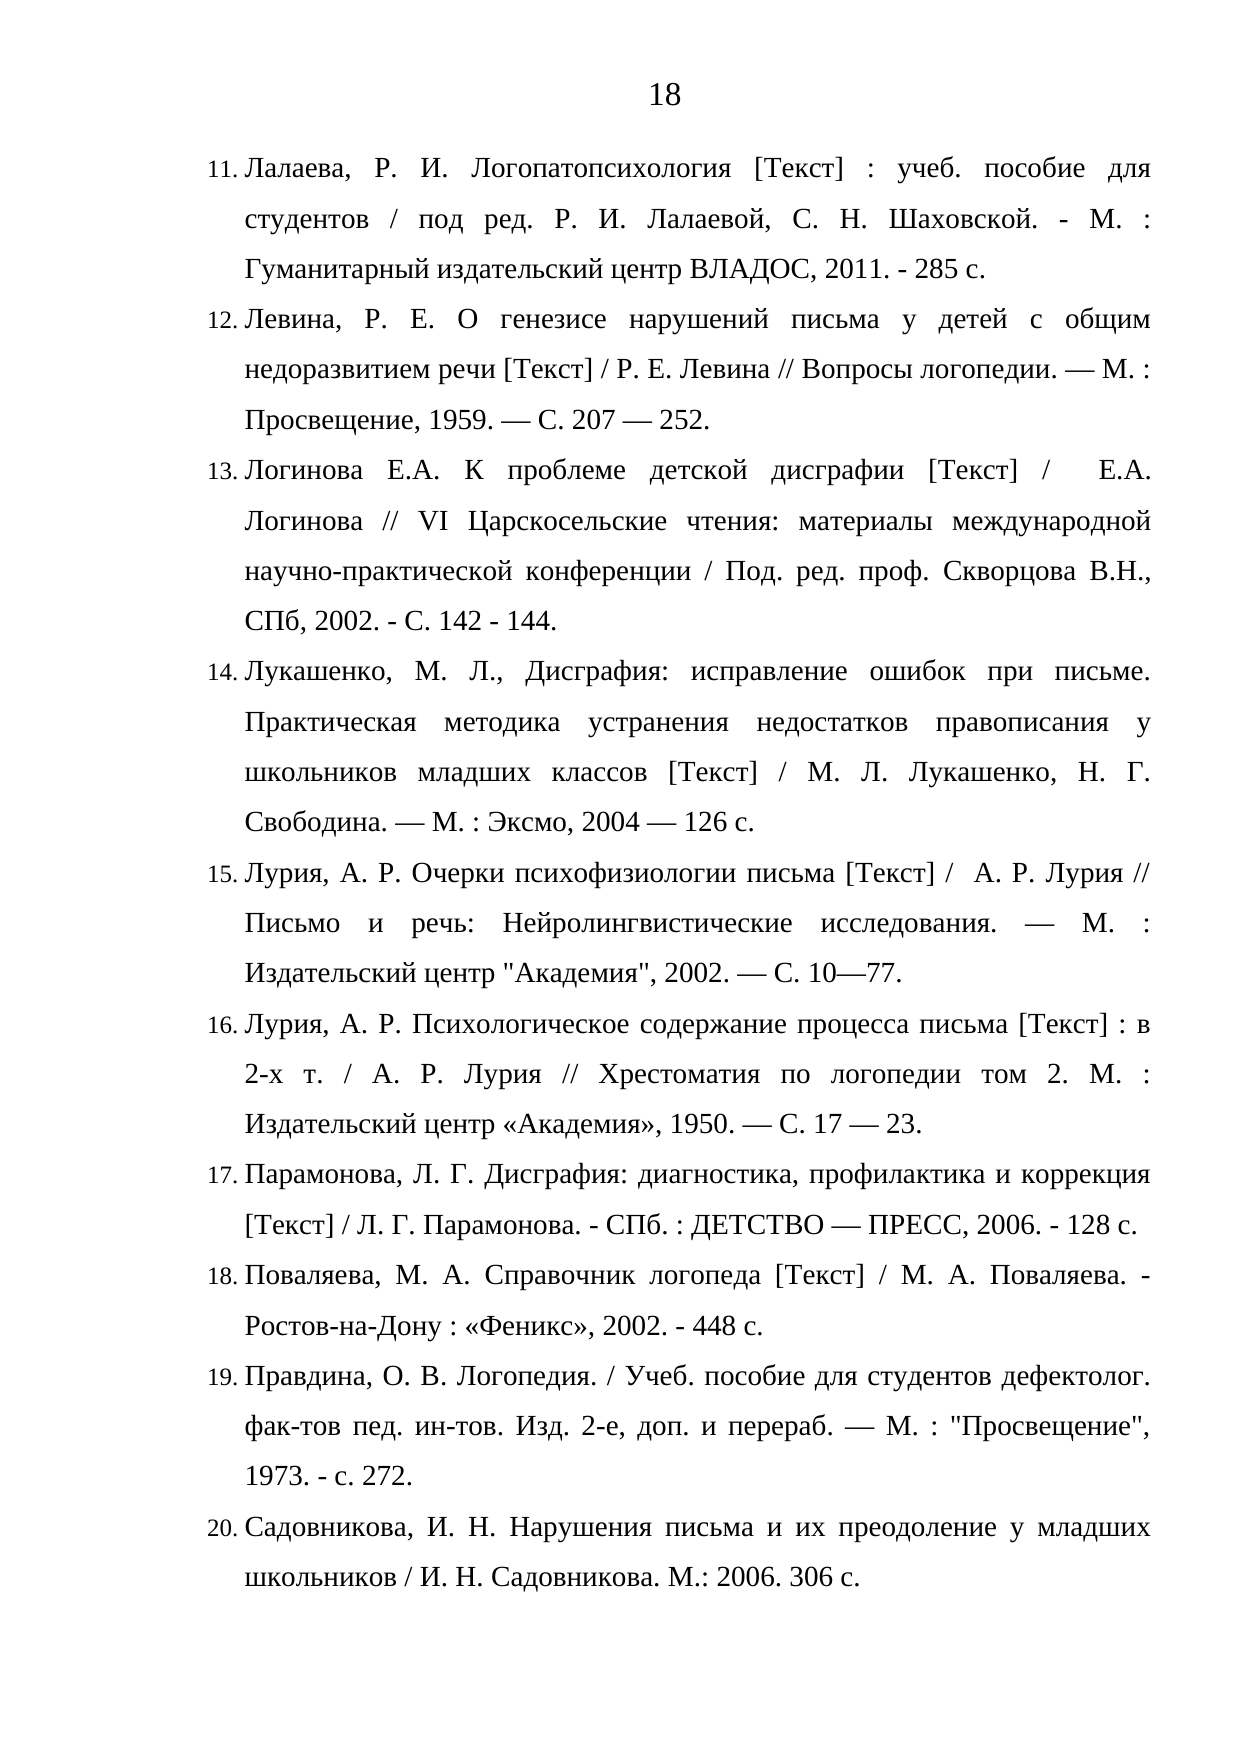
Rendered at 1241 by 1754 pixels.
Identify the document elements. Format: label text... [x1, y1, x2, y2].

list Поваляева, М. А. Справочник логопеда [Текст] / М. А. Поваляева. - Ростов-на-Дону : «Феникс», 2002. - 448 с. [207, 1257, 1152, 1341]
list Логинова Е.А. К проблеме детской дисграфии [Текст] / Е.А. Логинова // VI Царскосельские чтения: материалы международной научно-практической конференции / Под. ред. проф. Скворцова В.Н., СПб, 2002. - С. 142 - 144. [207, 452, 1152, 637]
list Лурия, А. Р. Психологическое содержание процесса письма [Текст] : в 2-х т. / А. Р. Лурия // Хрестоматия по логопедии том 2. М. : Издательский центр «Академия», 1950. — С. 17 — 23. [207, 1006, 1152, 1140]
list Лалаева, Р. И. Логопатопсихология [Текст] : учеб. пособие для студентов / под ред. Р. И. Лалаевой, С. Н. Шаховской. - М. : Гуманитарный издательский центр ВЛАДОС, 2011. - 285 с. [207, 150, 1152, 284]
list Правдина, О. В. Логопедия. / Учеб. пособие для студентов дефектолог. фак-тов пед. ин-тов. Изд. 2-е, доп. и перераб. — М. : "Просвещение", 1973. - с. 272. [207, 1358, 1152, 1492]
list Лурия, А. Р. Очерки психофизиологии письма [Текст] / А. Р. Лурия // Письмо и речь: Нейролингвистические исследования. — М. : Издательский центр "Академия", 2002. — С. 10—77. [207, 855, 1152, 989]
list Садовникова, И. Н. Нарушения письма и их преодоление у младших школьников / И. Н. Садовникова. М.: 2006. 306 с. [207, 1509, 1152, 1593]
list Лукашенко, М. Л., Дисграфия: исправление ошибок при письме. Практическая методика устранения недостатков правописания у школьников младших классов [Текст] / М. Л. Лукашенко, Н. Г. Свободина. — М. : Эксмо, 2004 — 126 с. [207, 653, 1152, 838]
list Левина, Р. Е. О генезисе нарушений письма у детей с общим недоразвитием речи [Текст] / Р. Е. Левина // Вопросы логопедии. — М. : Просвещение, 1959. — С. 207 — 252. [207, 301, 1152, 436]
list Парамонова, Л. Г. Дисграфия: диагностика, профилактика и коррекция [Текст] / Л. Г. Парамонова. - СПб. : ДЕТСТВО — ПРЕСС, 2006. - 128 с. [207, 1157, 1152, 1241]
